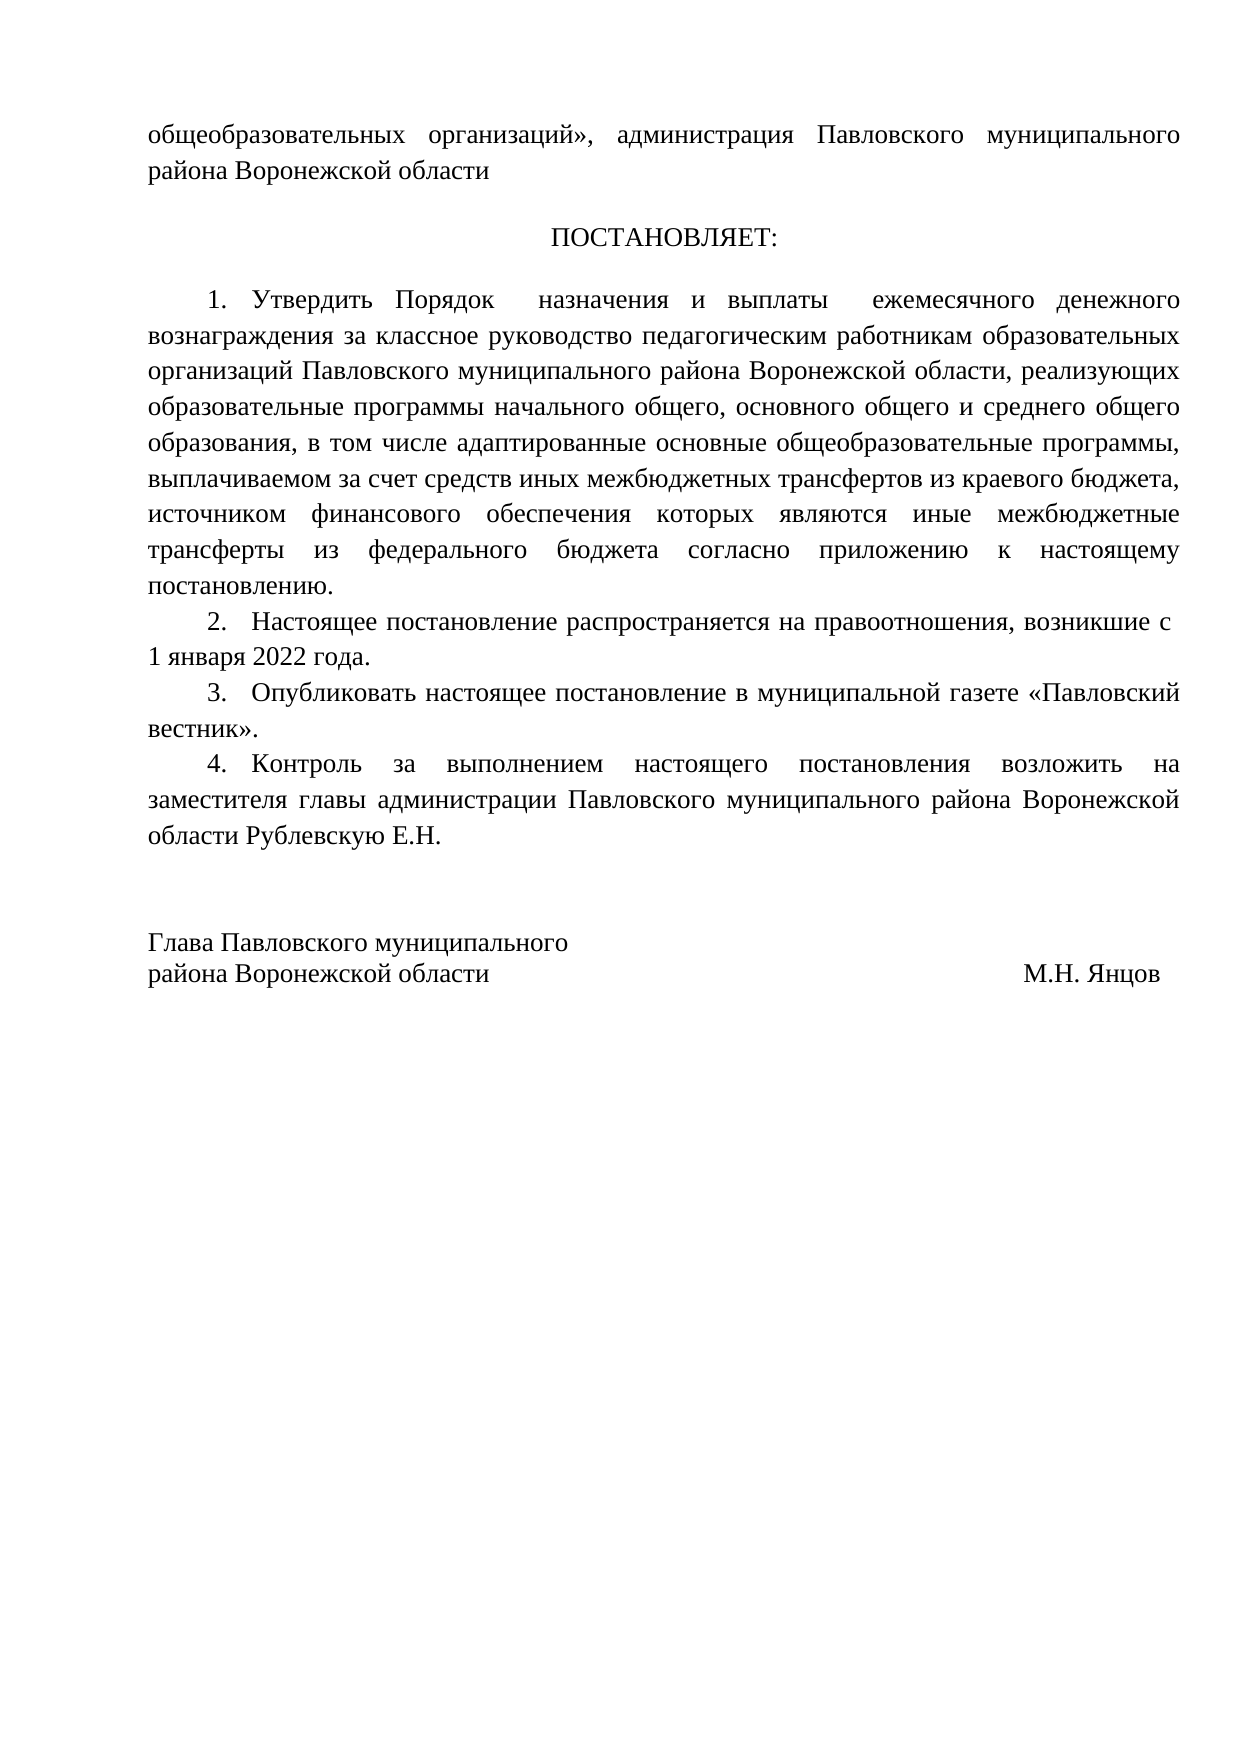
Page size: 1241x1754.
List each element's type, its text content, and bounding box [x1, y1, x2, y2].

text района Воронежской области М.Н. Янцов [148, 957, 1181, 988]
list Настоящее постановление распространяется на правоотношения, возникшие с 1 января 2022 года. [148, 604, 1181, 671]
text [148, 118, 1181, 185]
list Контроль за выполнением настоящего постановления возложить на заместителя главы администрации Павловского муниципального района Воронежской области Рублевскую Е.Н. [148, 747, 1181, 850]
text Глава Павловского муниципального [148, 926, 1181, 957]
list Утвердить Порядок назначения и выплаты ежемесячного денежного вознаграждения за классное руководство педагогическим работникам образовательных организаций Павловского муниципального района Воронежской области, реализующих образовательные программы начального общего, основного общего и среднего общего образования, в том числе адаптированные основные общеобразовательные программы, выплачиваемом за счет средств иных межбюджетных трансфертов из краевого бюджета, источником финансового обеспечения которых являются иные межбюджетные трансферты из федерального бюджета согласно приложению к настоящему постановлению. [148, 283, 1181, 600]
text ПОСТАНОВЛЯЕТ: [148, 221, 1181, 252]
list Опубликовать настоящее постановление в муниципальной газете «Павловский вестник». [148, 676, 1181, 743]
